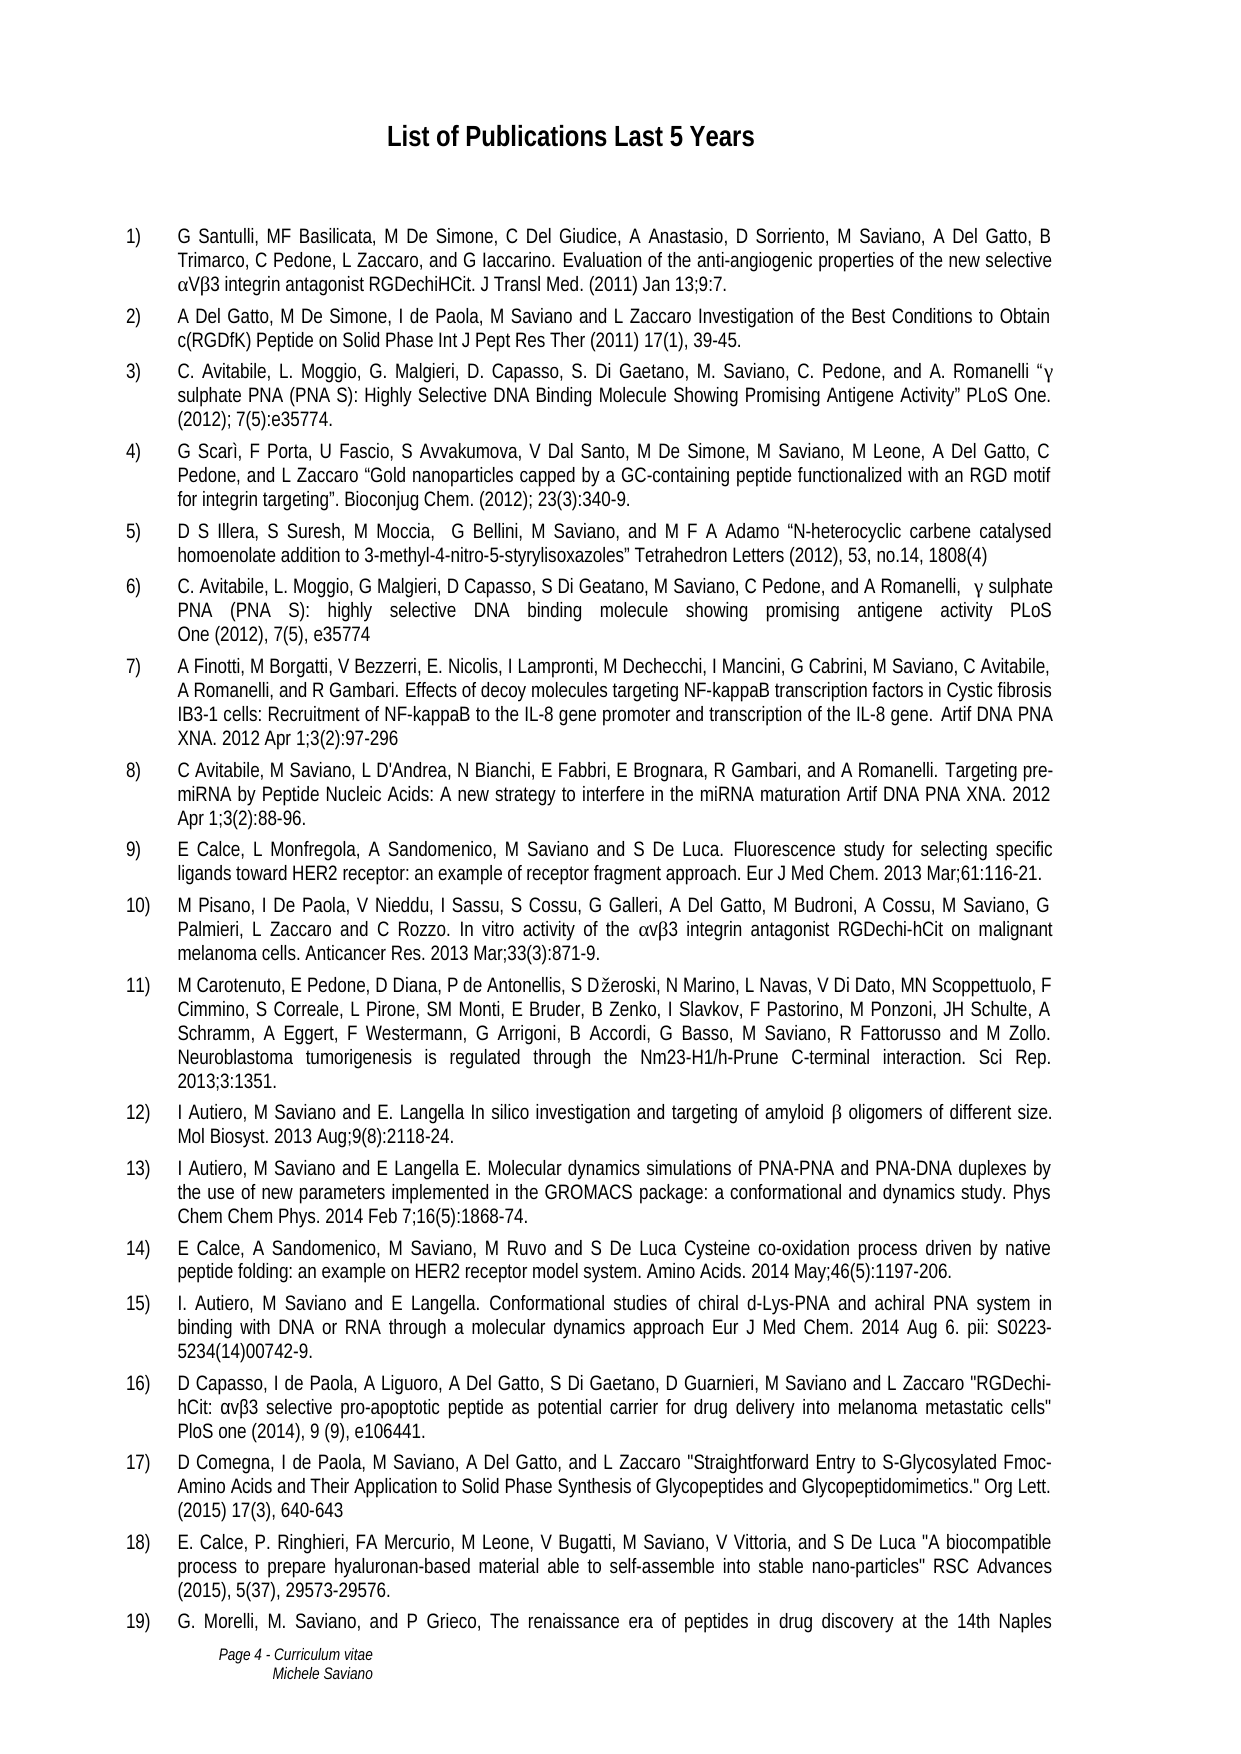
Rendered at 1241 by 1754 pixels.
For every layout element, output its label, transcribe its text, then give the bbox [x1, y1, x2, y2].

list C Avitabile, M Saviano, L D'Andrea, N Bianchi, E Fabbri, E Brognara, R Gambari, and A Romanelli. Targeting pre-miRNA by Peptide Nucleic Acids: A new strategy to interfere in the miRNA maturation Artif DNA PNA XNA. 2012 Apr 1;3(2):88-96. [126, 758, 1053, 829]
list E Calce, A Sandomenico, M Saviano, M Ruvo and S De Luca Cysteine co-oxidation process driven by native peptide folding: an example on HER2 receptor model system. Amino Acids. 2014 May;46(5):1197-206. [126, 1236, 1053, 1283]
list E Calce, L Monfregola, A Sandomenico, M Saviano and S De Luca. Fluorescence study for selecting specific ligands toward HER2 receptor: an example of receptor fragment approach. Eur J Med Chem. 2013 Mar;61:116-21. [126, 837, 1053, 885]
list I Autiero, M Saviano and E. Langella In silico investigation and targeting of amyloid β oligomers of different size. Mol Biosyst. 2013 Aug;9(8):2118-24. [126, 1100, 1053, 1148]
list C. Avitabile, L. Moggio, G. Malgieri, D. Capasso, S. Di Gaetano, M. Saviano, C. Pedone, and A. Romanelli “γ sulphate PNA (PNA S): Highly Selective DNA Binding Molecule Showing Promising Antigene Activity” PLoS One. (2012); 7(5):e35774. [126, 359, 1053, 431]
list D S Illera, S Suresh, M Moccia, G Bellini, M Saviano, and M F A Adamo “N-heterocyclic carbene catalysed homoenolate addition to 3-methyl-4-nitro-5-styrylisoxazoles” Tetrahedron Letters (2012), 53, no.14, 1808(4) [126, 519, 1053, 567]
list G Santulli, MF Basilicata, M De Simone, C Del Giudice, A Anastasio, D Sorriento, M Saviano, A Del Gatto, B Trimarco, C Pedone, L Zaccaro, and G Iaccarino. Evaluation of the anti-angiogenic properties of the new selective αVβ3 integrin antagonist RGDechiHCit. J Transl Med. (2011) Jan 13;9:7. [126, 224, 1053, 296]
list E. Calce, P. Ringhieri, FA Mercurio, M Leone, V Bugatti, M Saviano, V Vittoria, and S De Luca "A biocompatible process to prepare hyaluronan-based material able to self-assemble into stable nano-particles" RSC Advances (2015), 5(37), 29573-29576. [126, 1530, 1053, 1602]
list I. Autiero, M Saviano and E Langella. Conformational studies of chiral d-Lys-PNA and achiral PNA system in binding with DNA or RNA through a molecular dynamics approach Eur J Med Chem. 2014 Aug 6. pii: S0223-5234(14)00742-9. [126, 1291, 1053, 1363]
list M Pisano, I De Paola, V Nieddu, I Sassu, S Cossu, G Galleri, A Del Gatto, M Budroni, A Cossu, M Saviano, G Palmieri, L Zaccaro and C Rozzo. In vitro activity of the αvβ3 integrin antagonist RGDechi-hCit on malignant melanoma cells. Anticancer Res. 2013 Mar;33(3):871-9. [126, 893, 1053, 965]
list M Carotenuto, E Pedone, D Diana, P de Antonellis, S Džeroski, N Marino, L Navas, V Di Dato, MN Scoppettuolo, F Cimmino, S Correale, L Pirone, SM Monti, E Bruder, B Zenko, I Slavkov, F Pastorino, M Ponzoni, JH Schulte, A Schramm, A Eggert, F Westermann, G Arrigoni, B Accordi, G Basso, M Saviano, R Fattorusso and M Zollo. Neuroblastoma tumorigenesis is regulated through the Nm23-H1/h-Prune C-terminal interaction. Sci Rep. 2013;3:1351. [126, 973, 1053, 1092]
list A Del Gatto, M De Simone, I de Paola, M Saviano and L Zaccaro Investigation of the Best Conditions to Obtain c(RGDfK) Peptide on Solid Phase Int J Pept Res Ther (2011) 17(1), 39-45. [126, 304, 1053, 352]
list I Autiero, M Saviano and E Langella E. Molecular dynamics simulations of PNA-PNA and PNA-DNA duplexes by the use of new parameters implemented in the GROMACS package: a conformational and dynamics study. Phys Chem Chem Phys. 2014 Feb 7;16(5):1868-74. [126, 1156, 1053, 1228]
list C. Avitabile, L. Moggio, G Malgieri, D Capasso, S Di Geatano, M Saviano, C Pedone, and A Romanelli, γ sulphate PNA (PNA S): highly selective DNA binding molecule showing promising antigene activity PLoS One (2012), 7(5), e35774 [126, 574, 1053, 646]
list A Finotti, M Borgatti, V Bezzerri, E. Nicolis, I Lampronti, M Dechecchi, I Mancini, G Cabrini, M Saviano, C Avitabile, A Romanelli, and R Gambari. Effects of decoy molecules targeting NF-kappaB transcription factors in Cystic fibrosis IB3-1 cells: Recruitment of NF-kappaB to the IL-8 gene promoter and transcription of the IL-8 gene. Artif DNA PNA XNA. 2012 Apr 1;3(2):97-296 [126, 654, 1053, 750]
text List of Publications Last 5 Years [89, 119, 1053, 153]
list D Capasso, I de Paola, A Liguoro, A Del Gatto, S Di Gaetano, D Guarnieri, M Saviano and L Zaccaro "RGDechi-hCit: αvβ3 selective pro-apoptotic peptide as potential carrier for drug delivery into melanoma metastatic cells" PloS one (2014), 9 (9), e106441. [126, 1371, 1053, 1443]
list D Comegna, I de Paola, M Saviano, A Del Gatto, and L Zaccaro "Straightforward Entry to S-Glycosylated Fmoc-Amino Acids and Their Application to Solid Phase Synthesis of Glycopeptides and Glycopeptidomimetics." Org Lett. (2015) 17(3), 640-643 [126, 1450, 1053, 1522]
list G Scarì, F Porta, U Fascio, S Avvakumova, V Dal Santo, M De Simone, M Saviano, M Leone, A Del Gatto, C Pedone, and L Zaccaro “Gold nanoparticles capped by a GC-containing peptide functionalized with an RGD motif for integrin targeting”. Bioconjug Chem. (2012); 23(3):340-9. [126, 439, 1053, 511]
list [126, 1609, 1053, 1633]
